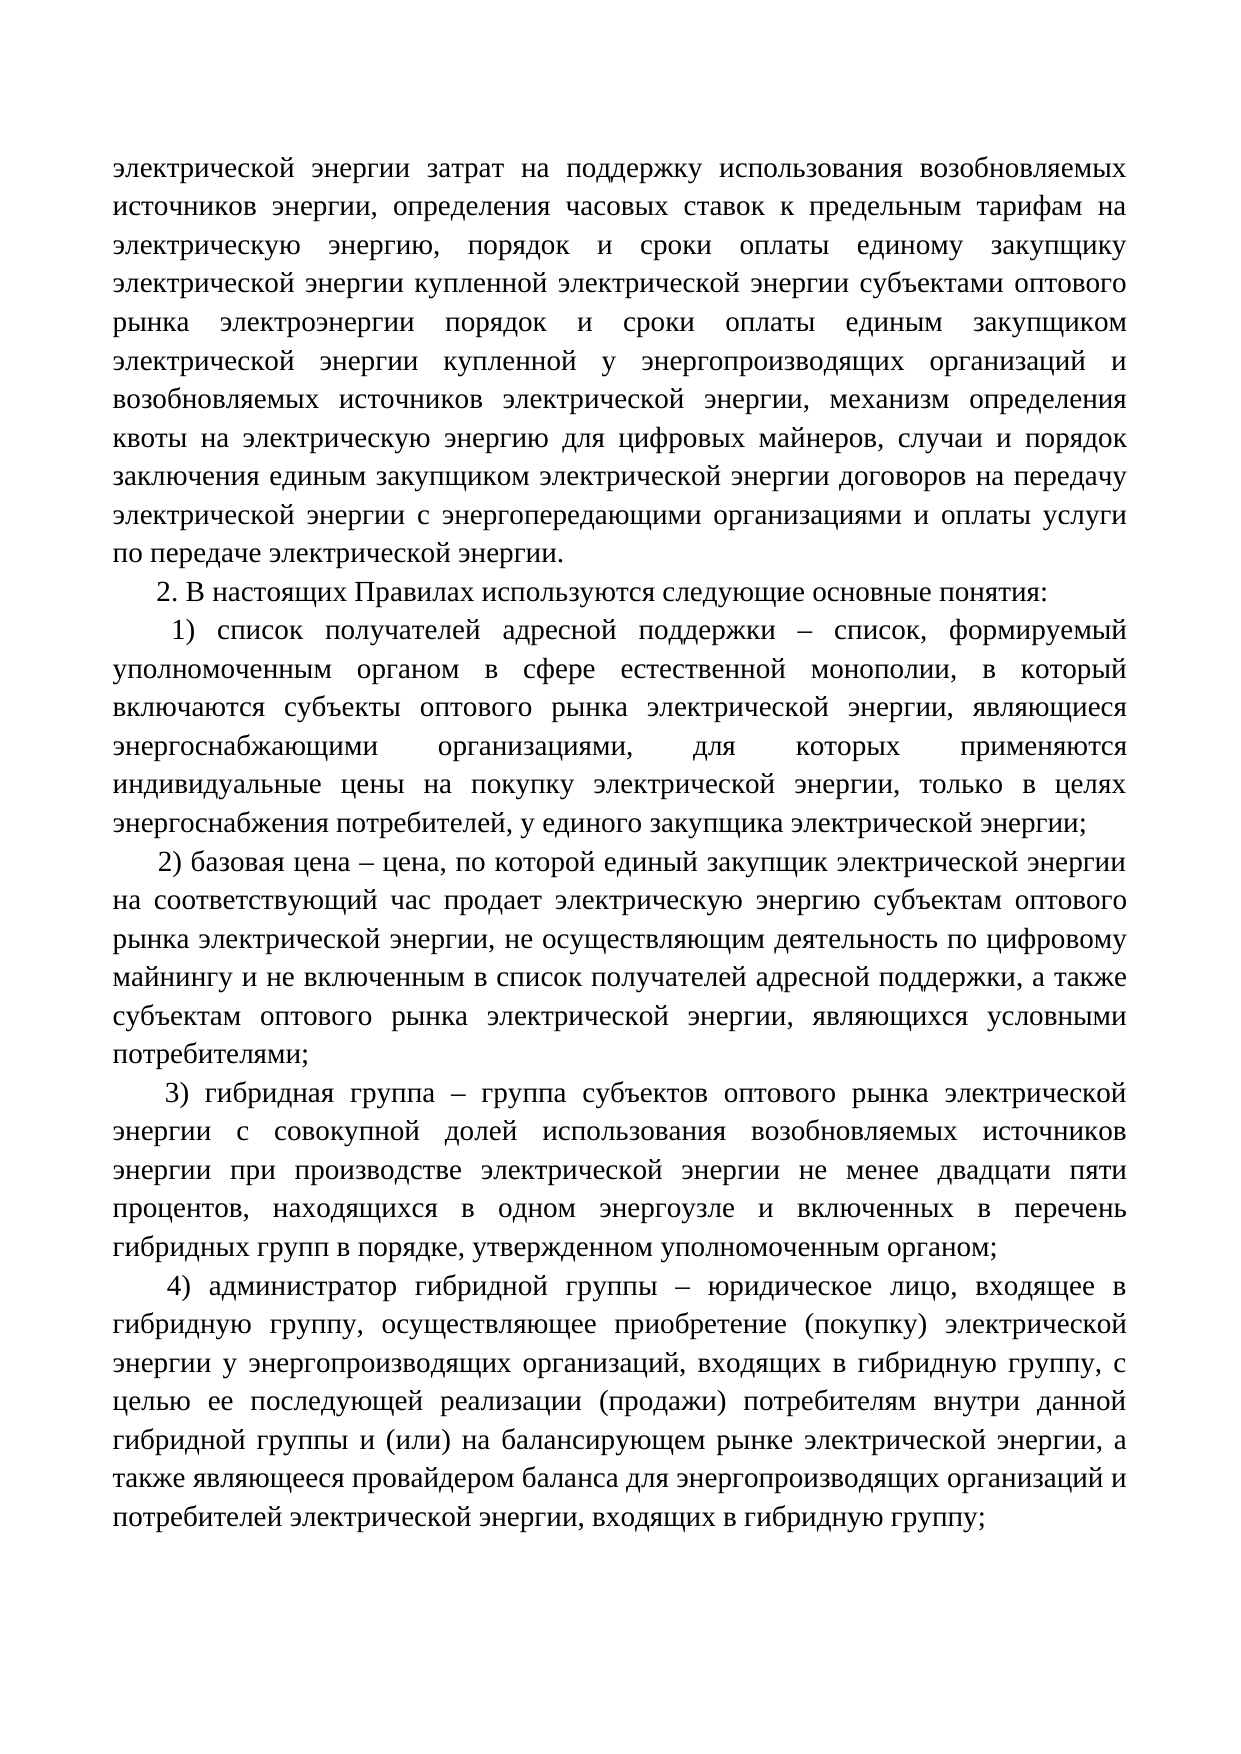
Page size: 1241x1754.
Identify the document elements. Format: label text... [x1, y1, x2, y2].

text 2. В настоящих Правилах используются следующие основные понятия: [112, 574, 1128, 607]
text 3) гибридная группа – группа субъектов оптового рынка электрической энергии с совокупной долей использования возобновляемых источников энергии при производстве электрической энергии не менее двадцати пяти процентов, находящихся в одном энергоузле и включенных в перечень гибридных групп в порядке, утвержденном уполномоченным органом; [112, 1075, 1128, 1263]
text 2) базовая цена – цена, по которой единый закупщик электрической энергии на соответствующий час продает электрическую энергию субъектам оптового рынка электрической энергии, не осуществляющим деятельность по цифровому майнингу и не включенным в список получателей адресной поддержки, а также субъектам оптового рынка электрической энергии, являющихся условными потребителями; [112, 844, 1128, 1070]
text 4) администратор гибридной группы – юридическое лицо, входящее в гибридную группу, осуществляющее приобретение (покупку) электрической энергии у энергопроизводящих организаций, входящих в гибридную группу, с целью ее последующей реализации (продажи) потребителям внутри данной гибридной группы и (или) на балансирующем рынке электрической энергии, а также являющееся провайдером баланса для энергопроизводящих организаций и потребителей электрической энергии, входящих в гибридную группу; [112, 1268, 1128, 1532]
text 1) список получателей адресной поддержки – список, формируемый уполномоченным органом в сфере естественной монополии, в который включаются субъекты оптового рынка электрической энергии, являющиеся энергоснабжающими организациями, для которых применяются индивидуальные цены на покупку электрической энергии, только в целях энергоснабжения потребителей, у единого закупщика электрической энергии; [112, 612, 1128, 839]
